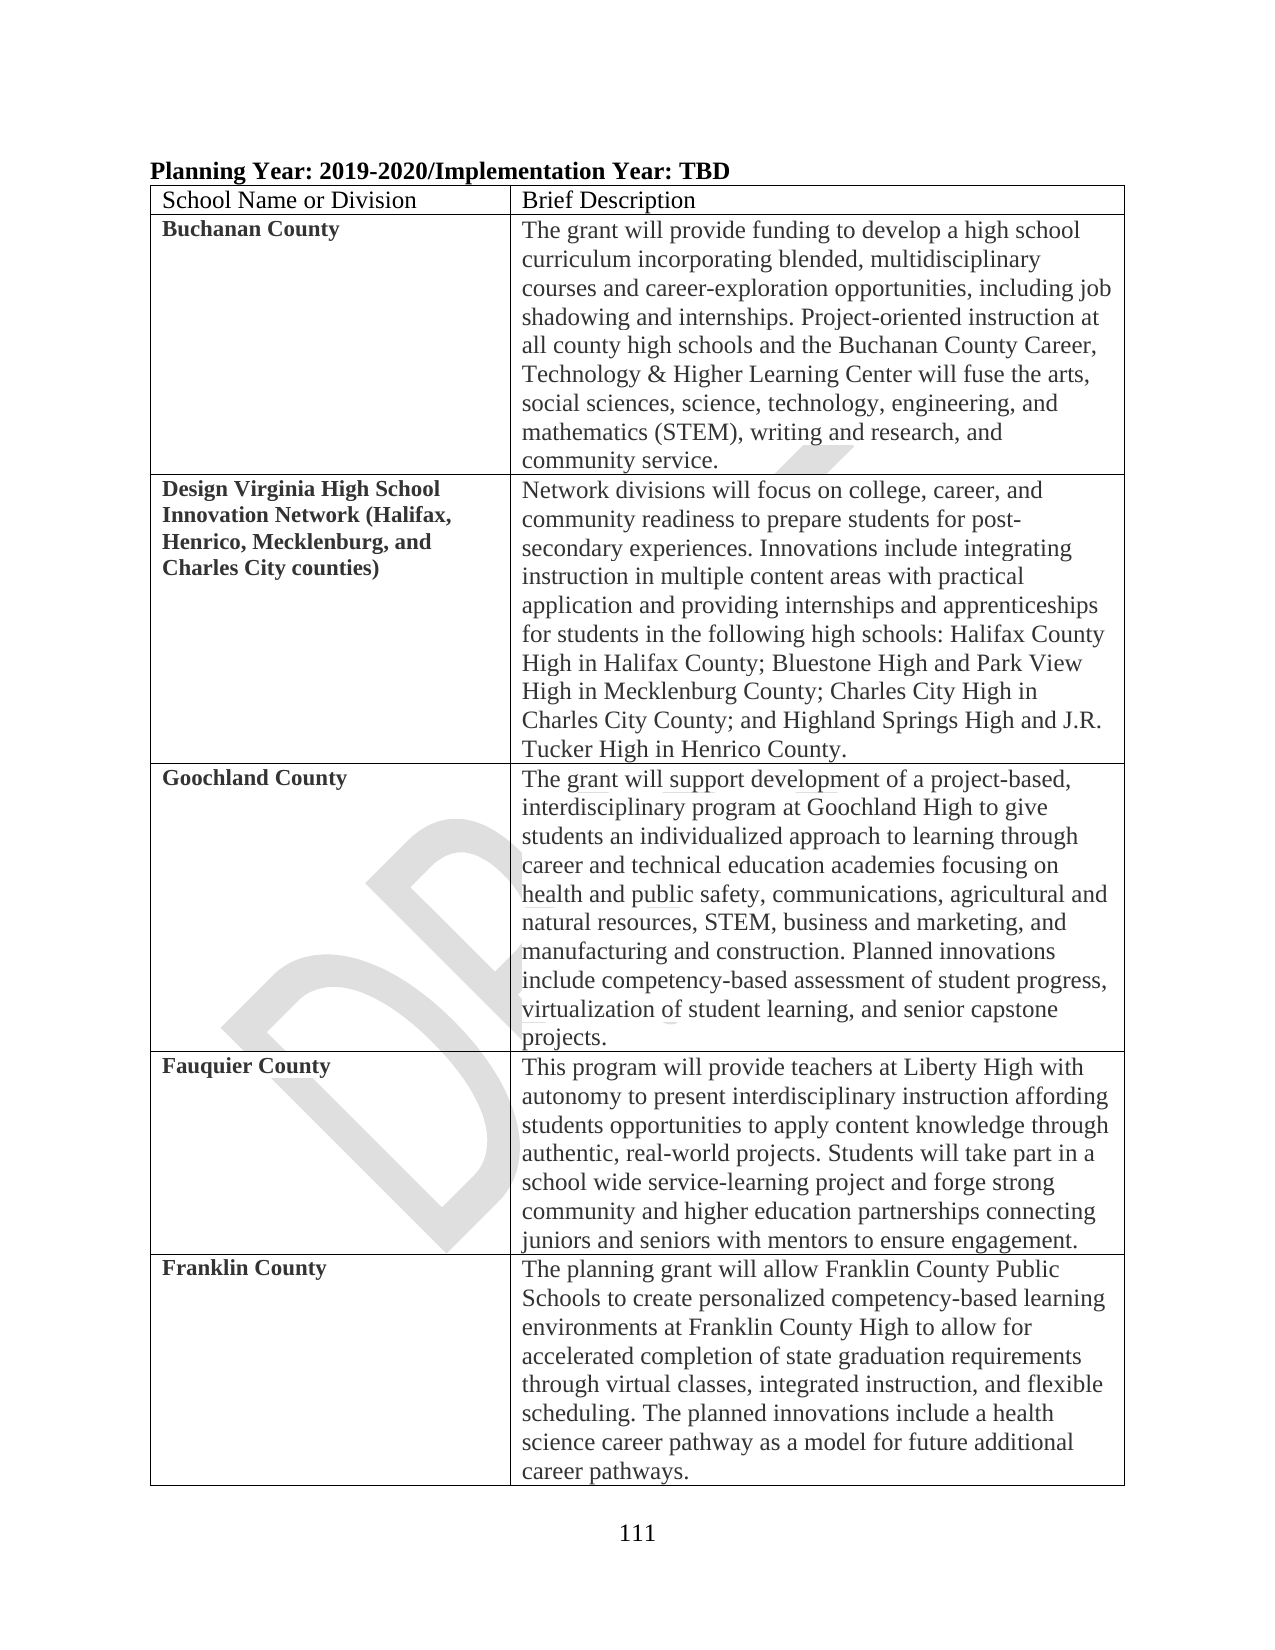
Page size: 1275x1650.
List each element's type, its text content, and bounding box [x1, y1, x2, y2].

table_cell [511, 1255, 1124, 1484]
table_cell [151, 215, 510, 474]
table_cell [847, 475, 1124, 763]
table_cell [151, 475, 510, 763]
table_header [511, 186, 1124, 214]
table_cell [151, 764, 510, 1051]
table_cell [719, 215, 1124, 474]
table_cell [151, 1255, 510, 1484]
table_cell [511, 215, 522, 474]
text Planning Year: 2019-2020/Implementation Year: TBD [150, 156, 1125, 184]
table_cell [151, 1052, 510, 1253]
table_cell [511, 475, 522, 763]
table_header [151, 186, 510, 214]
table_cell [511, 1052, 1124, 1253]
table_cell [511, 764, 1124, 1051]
